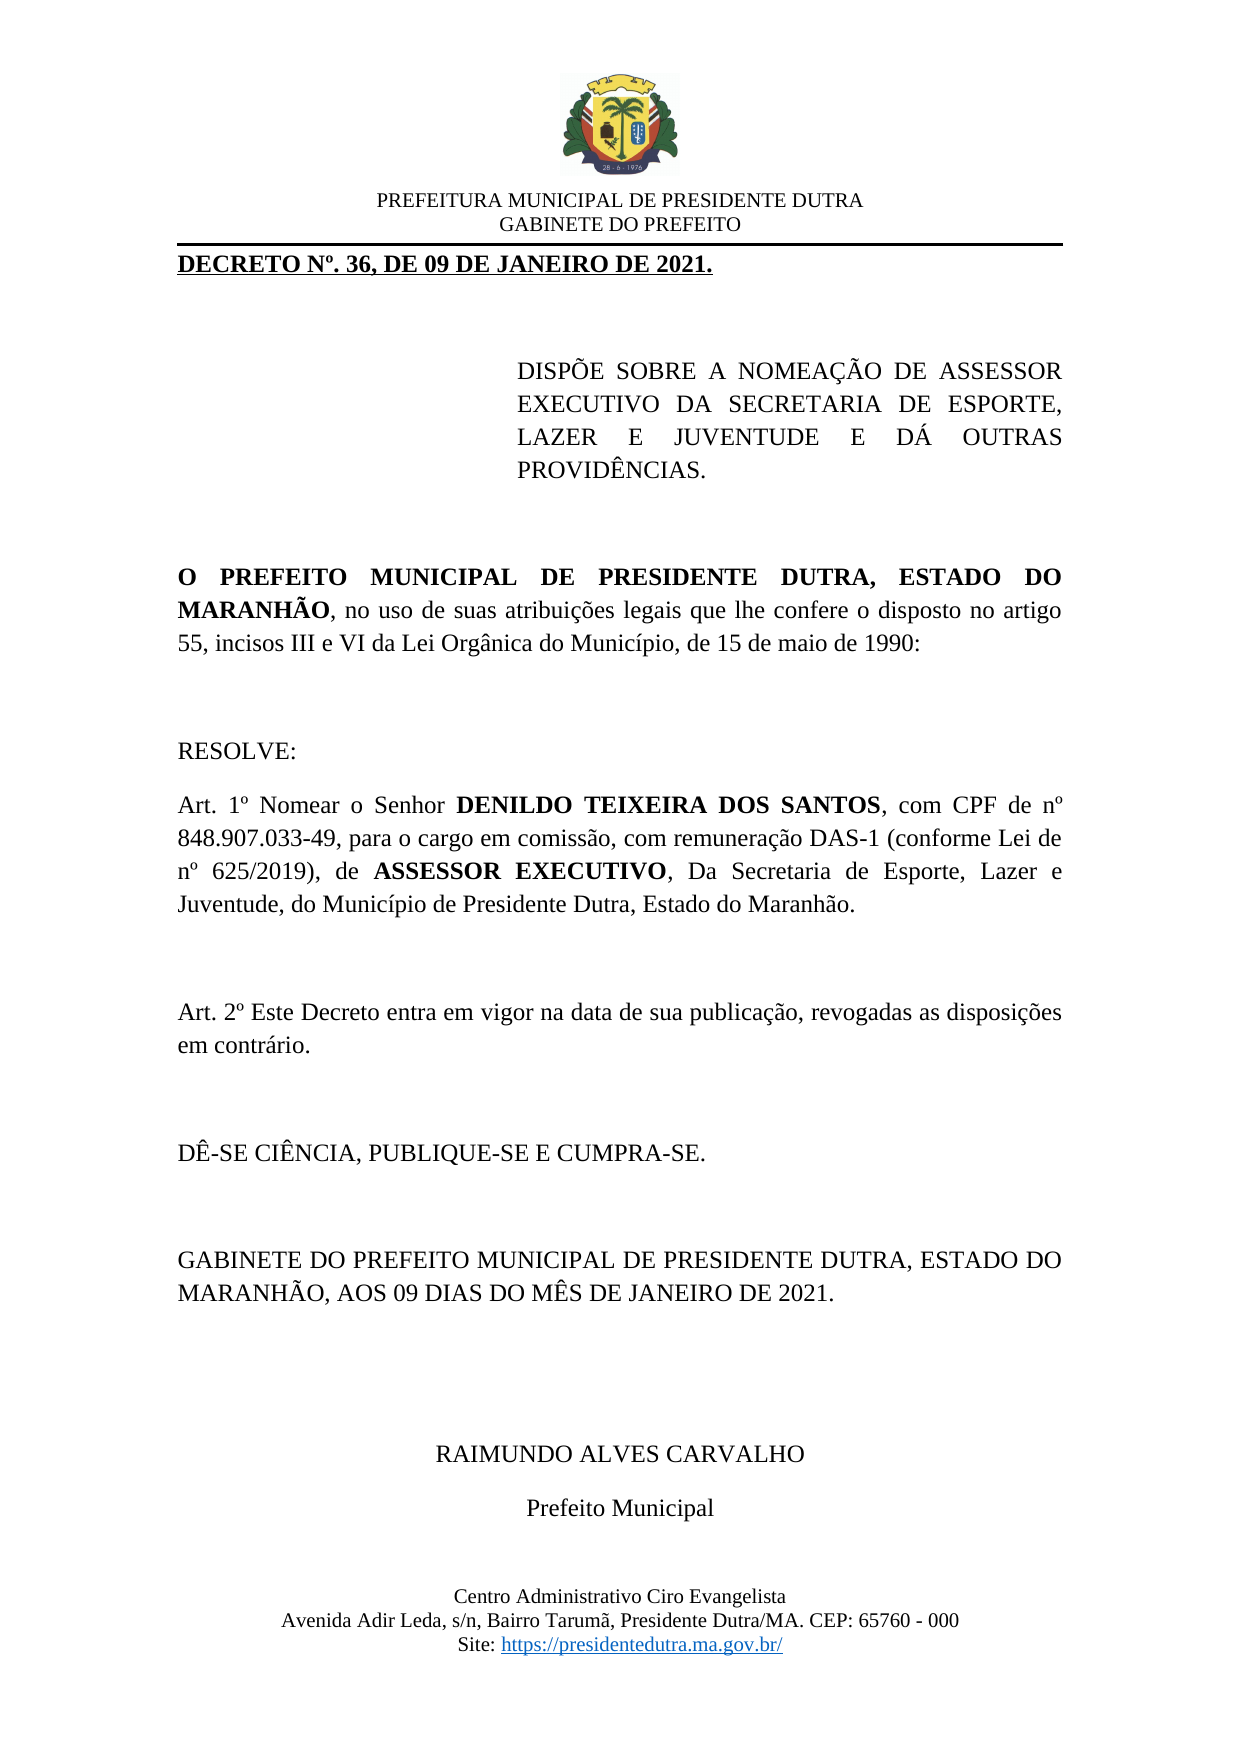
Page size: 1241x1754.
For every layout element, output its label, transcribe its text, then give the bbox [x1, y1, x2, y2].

picture [560, 73, 681, 176]
text DECRETO Nº. 36, DE 09 DE JANEIRO DE 2021. [177, 249, 1063, 278]
text O PREFEITO MUNICIPAL DE PRESIDENTE DUTRA, ESTADO DO MARANHÃO, no uso de suas atribuições legais que lhe confere o disposto no artigo 55, incisos III e VI da Lei Orgânica do Município, de 15 de maio de 1990: [177, 562, 1063, 657]
text Art. 1º Nomear o Senhor DENILDO TEIXEIRA DOS SANTOS, com CPF de nº 848.907.033-49, para o cargo em comissão, com remuneração DAS-1 (conforme Lei de nº 625/2019), de ASSESSOR EXECUTIVO, Da Secretaria de Esporte, Lazer e Juventude, do Município de Presidente Dutra, Estado do Maranhão. [177, 790, 1063, 918]
text RESOLVE: [177, 736, 1063, 765]
text DÊ-SE CIÊNCIA, PUBLIQUE-SE E CUMPRA-SE. [177, 1138, 1063, 1166]
text Art. 2º Este Decreto entra em vigor na data de sua publicação, revogadas as disposições em contrário. [177, 997, 1063, 1059]
text GABINETE DO PREFEITO MUNICIPAL DE PRESIDENTE DUTRA, ESTADO DO MARANHÃO, AOS 09 DIAS DO MÊS DE JANEIRO DE 2021. [177, 1245, 1063, 1307]
text RAIMUNDO ALVES CARVALHO [177, 1439, 1063, 1468]
text Prefeito Municipal [177, 1493, 1063, 1522]
text DISPÕE SOBRE A NOMEAÇÃO DE ASSESSOR EXECUTIVO DA SECRETARIA DE ESPORTE, LAZER E JUVENTUDE E DÁ OUTRAS PROVIDÊNCIAS. [517, 356, 1063, 483]
